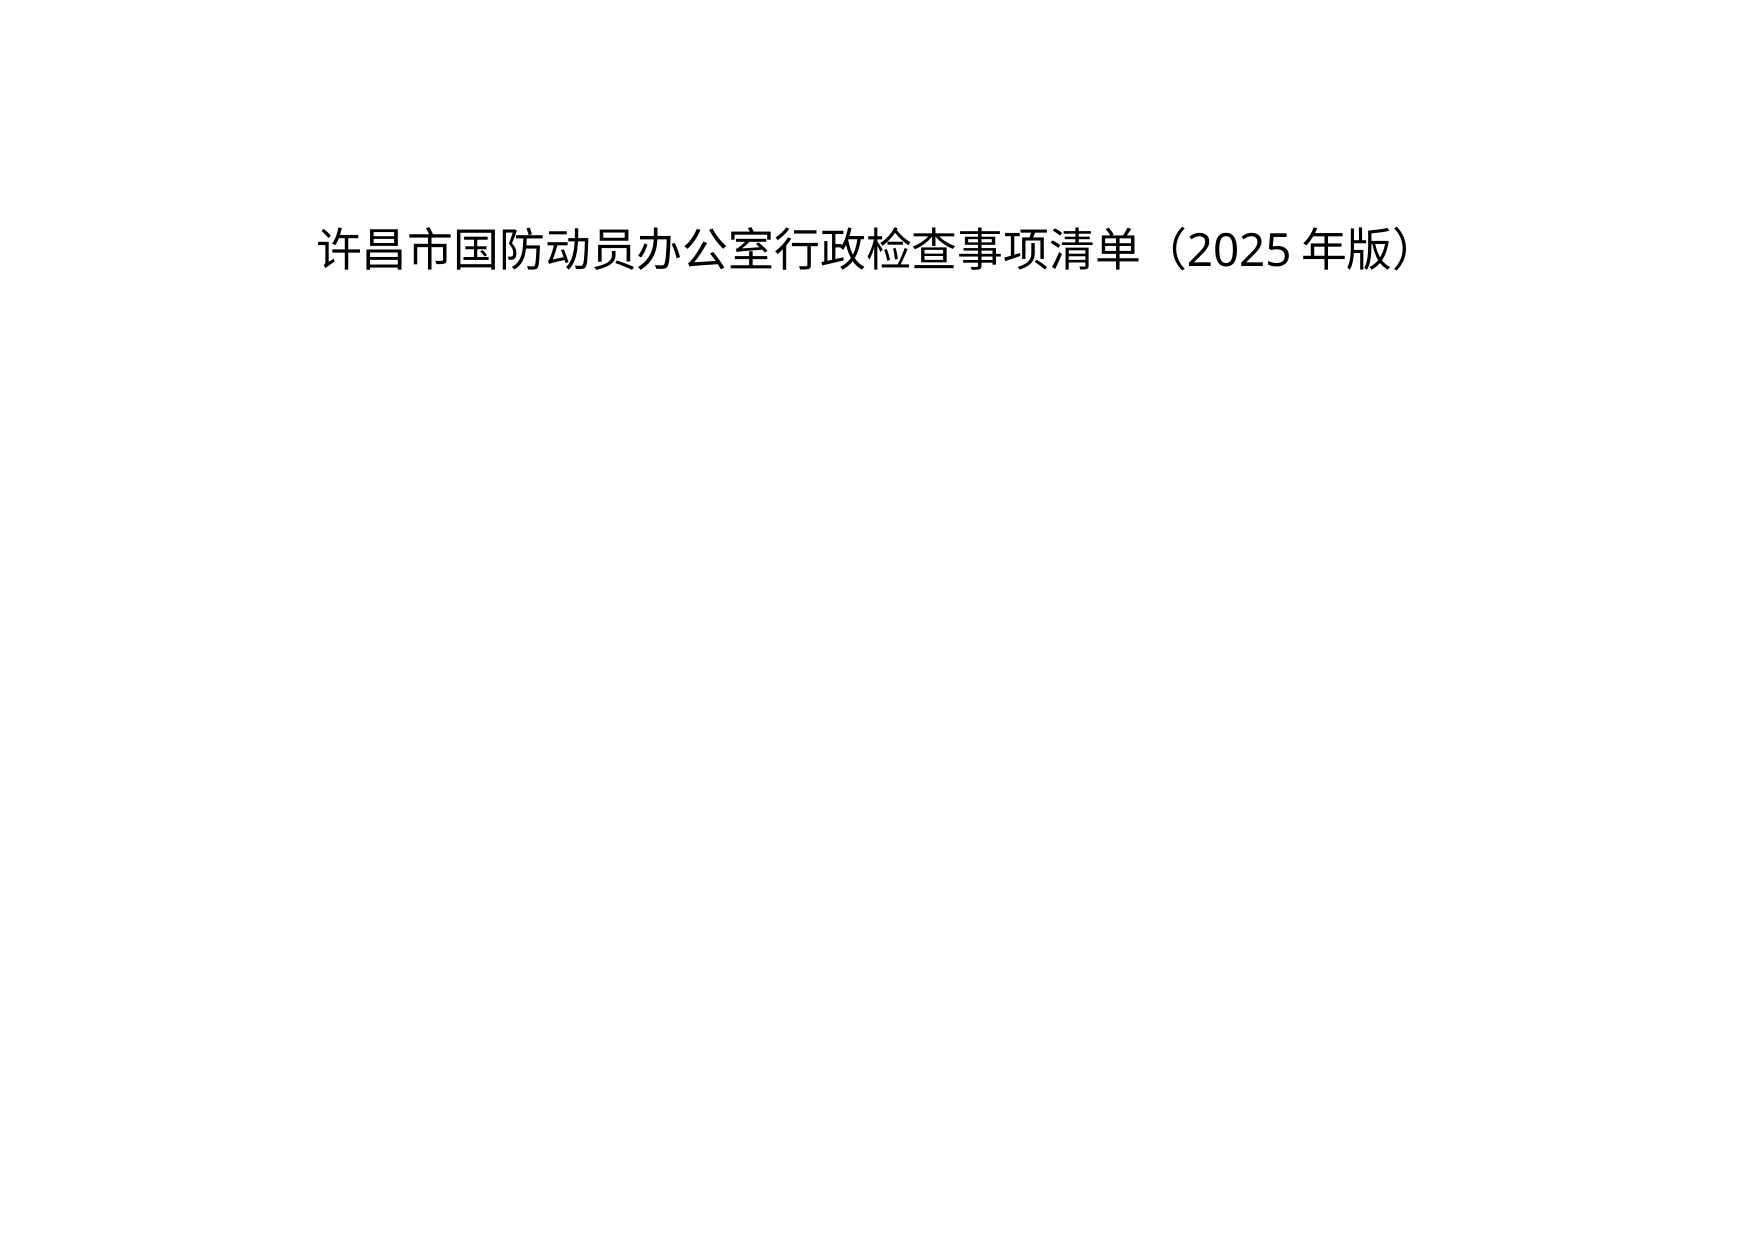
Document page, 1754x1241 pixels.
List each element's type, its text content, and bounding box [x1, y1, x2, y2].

text 许昌市国防动员办公室行政检查事项清单（2025年版） [150, 198, 1604, 295]
